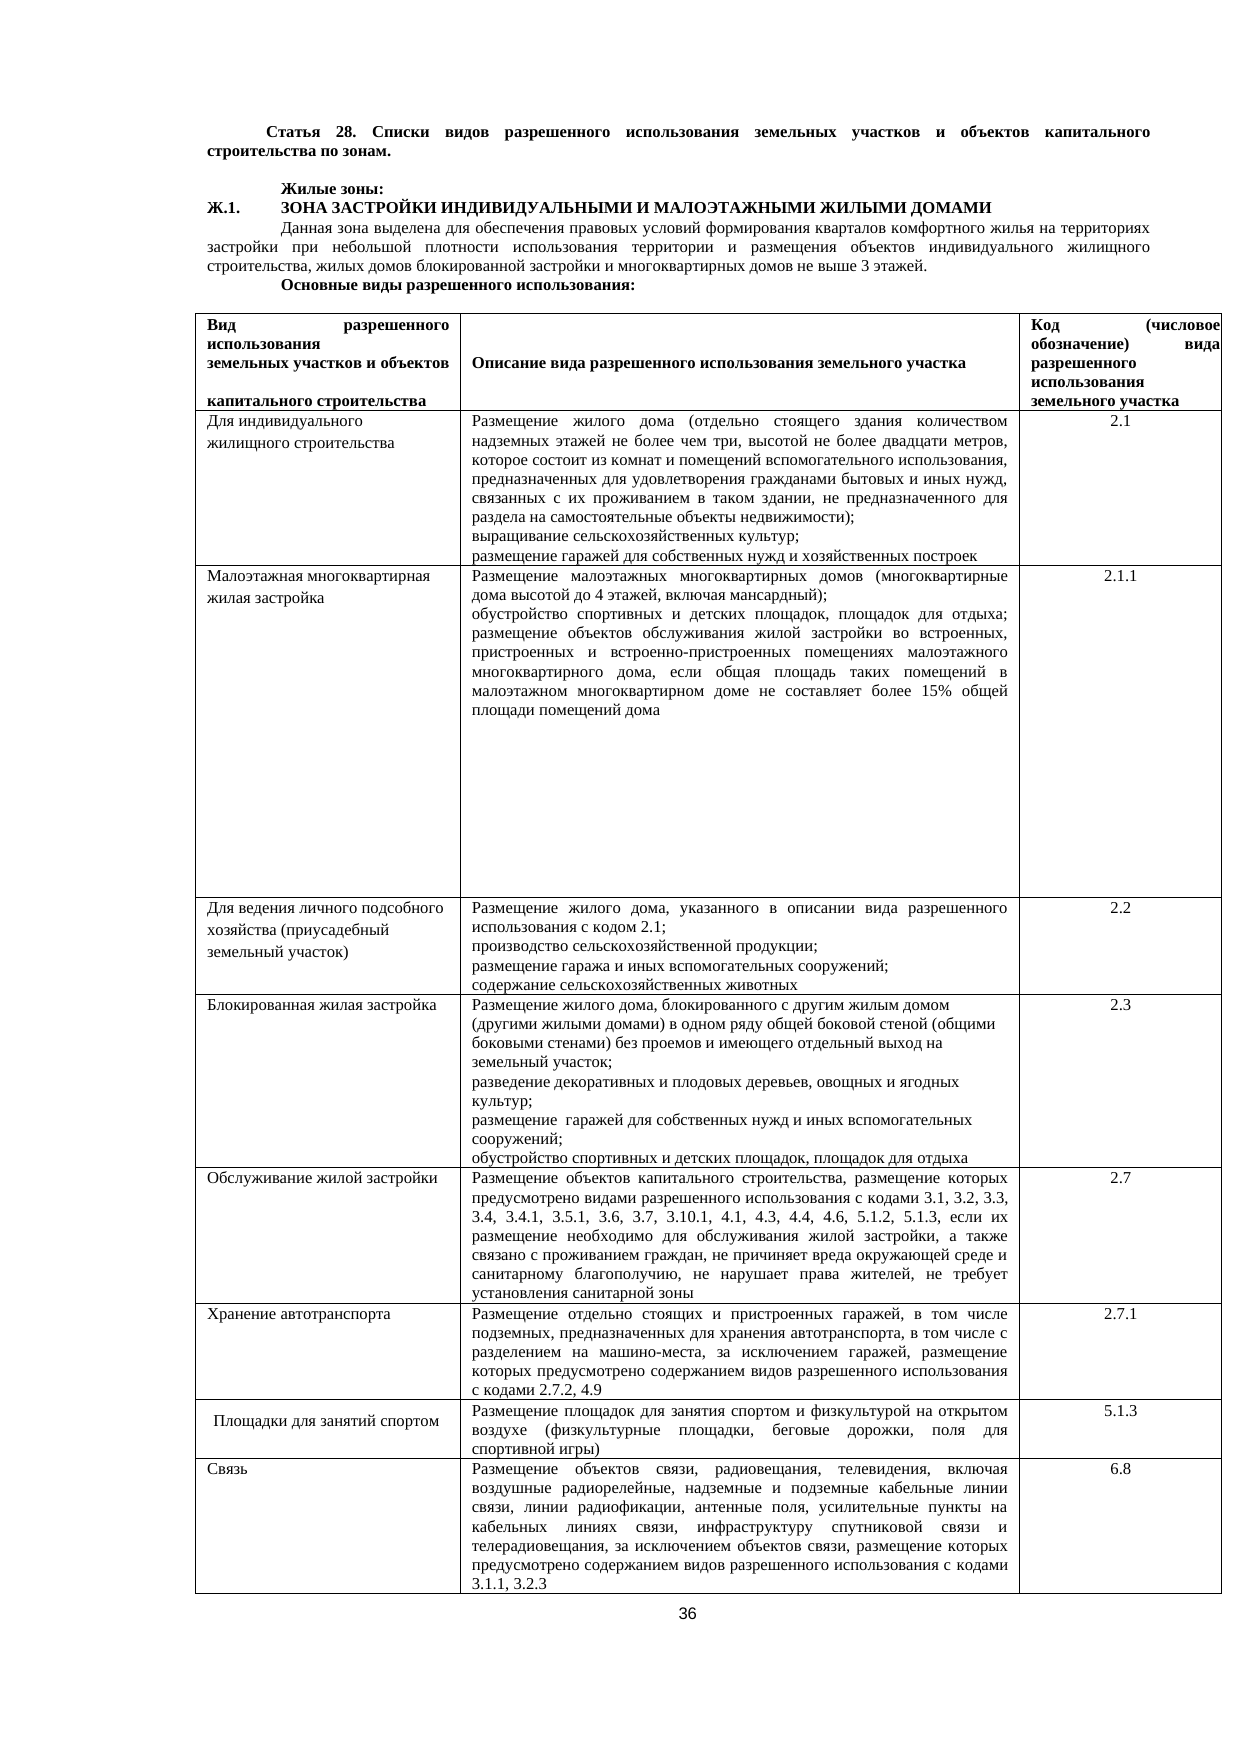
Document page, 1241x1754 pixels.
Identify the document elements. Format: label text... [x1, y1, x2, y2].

table_cell Обслуживание жилой застройки [196, 1168, 460, 1302]
table_cell Размещение объектов связи, радиовещания, телевидения, включая воздушные радиорелейные, надземные и подземные кабельные линии связи, линии радиофикации, антенные поля, усилительные пункты на кабельных линиях связи, инфраструктуру спутниковой связи и телерадиовещания, за исключением объектов связи, размещение которых предусмотрено содержанием видов разрешенного использования с кодами 3.1.1, 3.2.3 [461, 1459, 1019, 1593]
table_cell Для ведения личного подсобного хозяйства (приусадебный земельный участок) [196, 898, 460, 994]
table_cell Площадки для занятий спортом [196, 1400, 460, 1458]
table_cell Размещение объектов капитального строительства, размещение которых предусмотрено видами разрешенного использования с кодами 3.1, 3.2, 3.3, 3.4, 3.4.1, 3.5.1, 3.6, 3.7, 3.10.1, 4.1, 4.3, 4.4, 4.6, 5.1.2, 5.1.3, если их размещение необходимо для обслуживания жилой застройки, а также связано с проживанием граждан, не причиняет вреда окружающей среде и санитарному благополучию, не нарушает права жителей, не требует установления санитарной зоны [461, 1168, 1019, 1302]
table_cell Размещение отдельно стоящих и пристроенных гаражей, в том числе подземных, предназначенных для хранения автотранспорта, в том числе с разделением на машино-места, за исключением гаражей, размещение которых предусмотрено содержанием видов разрешенного использования с кодами 2.7.2, 4.9 [461, 1304, 1019, 1399]
table_cell Для индивидуального жилищного строительства [196, 411, 460, 564]
table_header Описание вида разрешенного использования земельного участка [461, 314, 1019, 410]
table_cell Размещение площадок для занятия спортом и физкультурой на открытом воздухе (физкультурные площадки, беговые дорожки, поля для спортивной игры) [461, 1400, 1019, 1458]
text Данная зона выделена для обеспечения правовых условий формирования кварталов комфортного жилья на территориях застройки при небольшой плотности использования территории и размещения объектов индивидуального жилищного строительства, жилых домов блокированной застройки и многоквартирных домов не выше 3 этажей. [207, 217, 1152, 275]
text Основные виды разрешенного использования: [207, 275, 1152, 294]
table_cell Размещение жилого дома, указанного в описании вида разрешенного использования с кодом 2.1; производство сельскохозяйственной продукции; размещение гаража и иных вспомогательных сооружений; содержание сельскохозяйственных животных [461, 898, 1019, 994]
table_header Код (числовое обозначение) вида разрешенного использования земельного участка [1020, 314, 1221, 410]
table_cell 2.2 [1020, 898, 1221, 994]
table_cell Хранение автотранспорта [196, 1304, 460, 1399]
table_cell 2.3 [1020, 995, 1221, 1167]
table_cell 6.8 [1020, 1459, 1221, 1593]
table_cell Размещение жилого дома, блокированного с другим жилым домом (другими жилыми домами) в одном ряду общей боковой стеной (общими боковыми стенами) без проемов и имеющего отдельный выход на земельный участок; разведение декоративных и плодовых деревьев, овощных и ягодных культур; размещение гаражей для собственных нужд и иных вспомогательных сооружений; обустройство спортивных и детских площадок, площадок для отдыха [461, 995, 1019, 1167]
text Жилые зоны: [207, 179, 1152, 198]
table_cell 2.7 [1020, 1168, 1221, 1302]
table_cell Размещение жилого дома (отдельно стоящего здания количеством надземных этажей не более чем три, высотой не более двадцати метров, которое состоит из комнат и помещений вспомогательного использования, предназначенных для удовлетворения гражданами бытовых и иных нужд, связанных с их проживанием в таком здании, не предназначенного для раздела на самостоятельные объекты недвижимости); выращивание сельскохозяйственных культур; размещение гаражей для собственных нужд и хозяйственных построек [461, 411, 1019, 564]
table_cell 2.1 [1020, 411, 1221, 564]
table_cell 2.1.1 [1020, 566, 1221, 897]
table_cell Блокированная жилая застройка [196, 995, 460, 1167]
table_header Вид разрешенного использования земельных участков и объектов капитального строительства [196, 314, 460, 410]
text Ж.1. ЗОНА ЗАСТРОЙКИ ИНДИВИДУАЛЬНЫМИ И МАЛОЭТАЖНЫМИ ЖИЛЫМИ ДОМАМИ [207, 198, 1152, 217]
table_cell Размещение малоэтажных многоквартирных домов (многоквартирные дома высотой до 4 этажей, включая мансардный); обустройство спортивных и детских площадок, площадок для отдыха; размещение объектов обслуживания жилой застройки во встроенных, пристроенных и встроенно-пристроенных помещениях малоэтажного многоквартирного дома, если общая площадь таких помещений в малоэтажном многоквартирном доме не составляет более 15% общей площади помещений дома [461, 566, 1019, 897]
table_cell Связь [196, 1459, 460, 1593]
table_cell 2.7.1 [1020, 1304, 1221, 1399]
table_cell 5.1.3 [1020, 1400, 1221, 1458]
subtitle Статья 28. Списки видов разрешенного использования земельных участков и объектов капитального строительства по зонам. [207, 122, 1152, 160]
table_cell Малоэтажная многоквартирная жилая застройка [196, 566, 460, 897]
